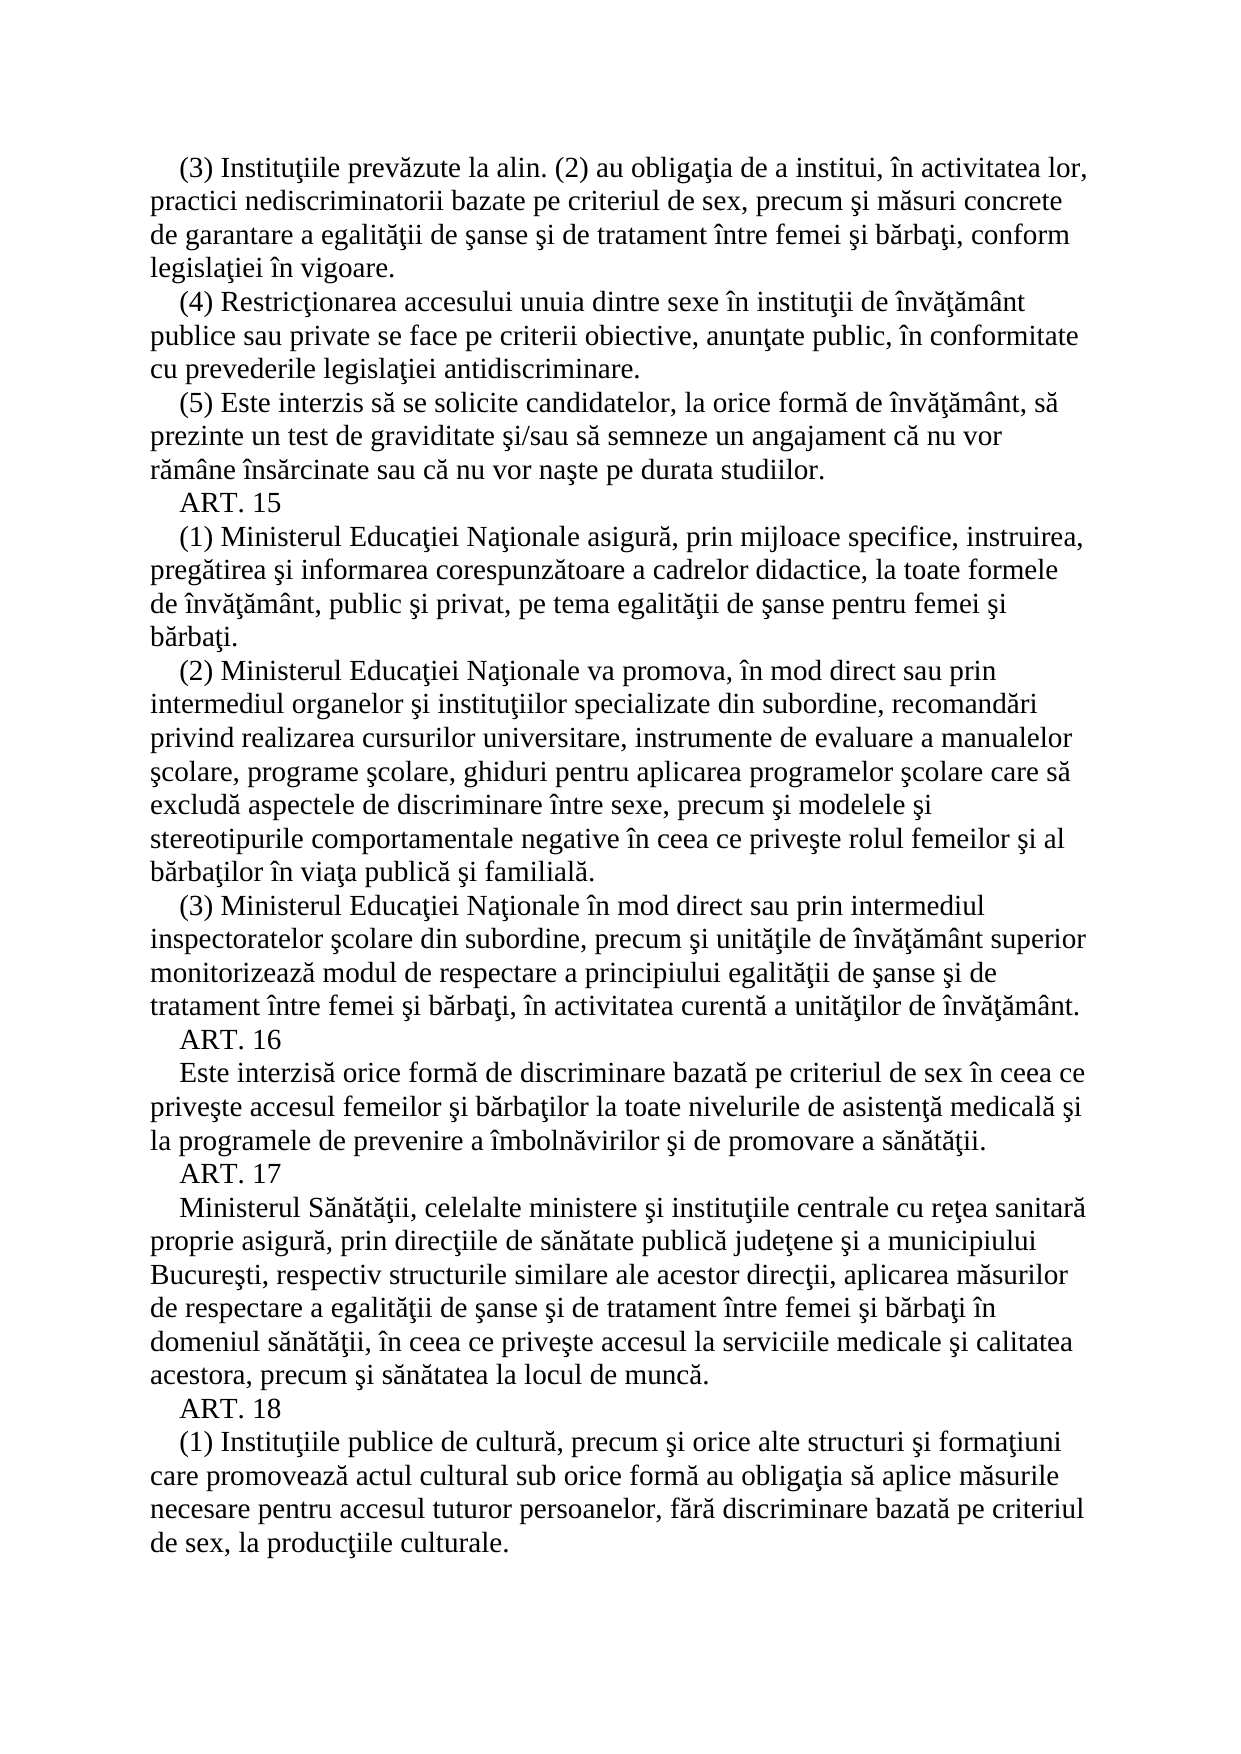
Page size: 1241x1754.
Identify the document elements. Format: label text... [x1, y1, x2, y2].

text ART. 17 [150, 1156, 1090, 1190]
text ART. 18 [150, 1391, 1090, 1424]
text ART. 15 [150, 485, 1090, 519]
text (5) Este interzis să se solicite candidatelor, la orice formă de învăţământ, să prezinte un test de graviditate şi/sau să semneze un angajament că nu vor rămâne însărcinate sau că nu vor naşte pe durata studiilor. [150, 385, 1090, 485]
text (2) Ministerul Educaţiei Naţionale va promova, în mod direct sau prin intermediul organelor şi instituţiilor specializate din subordine, recomandări privind realizarea cursurilor universitare, instrumente de evaluare a manualelor şcolare, programe şcolare, ghiduri pentru aplicarea programelor şcolare care să excludă aspectele de discriminare între sexe, precum şi modelele şi stereotipurile comportamentale negative în ceea ce priveşte rolul femeilor şi al bărbaţilor în viaţa publică şi familială. [150, 653, 1090, 888]
text (1) Ministerul Educaţiei Naţionale asigură, prin mijloace specifice, instruirea, pregătirea şi informarea corespunzătoare a cadrelor didactice, la toate formele de învăţământ, public şi privat, pe tema egalităţii de şanse pentru femei şi bărbaţi. [150, 519, 1090, 653]
text (3) Instituţiile prevăzute la alin. (2) au obligaţia de a institui, în activitatea lor, practici nediscriminatorii bazate pe criteriul de sex, precum şi măsuri concrete de garantare a egalităţii de şanse şi de tratament între femei şi bărbaţi, conform legislaţiei în vigoare. [150, 150, 1090, 284]
text Este interzisă orice formă de discriminare bazată pe criteriul de sex în ceea ce priveşte accesul femeilor şi bărbaţilor la toate nivelurile de asistenţă medicală şi la programele de prevenire a îmbolnăvirilor şi de promovare a sănătăţii. [150, 1056, 1090, 1156]
text (1) Instituţiile publice de cultură, precum şi orice alte structuri şi formaţiuni care promovează actul cultural sub orice formă au obligaţia să aplice măsurile necesare pentru accesul tuturor persoanelor, fără discriminare bazată pe criteriul de sex, la producţiile culturale. [150, 1424, 1090, 1559]
text Ministerul Sănătăţii, celelalte ministere şi instituţiile centrale cu reţea sanitară proprie asigură, prin direcţiile de sănătate publică judeţene şi a municipiului Bucureşti, respectiv structurile similare ale acestor direcţii, aplicarea măsurilor de respectare a egalităţii de şanse şi de tratament între femei şi bărbaţi în domeniul sănătăţii, în ceea ce priveşte accesul la serviciile medicale şi calitatea acestora, precum şi sănătatea la locul de muncă. [150, 1190, 1090, 1391]
text (3) Ministerul Educaţiei Naţionale în mod direct sau prin intermediul inspectoratelor şcolare din subordine, precum şi unităţile de învăţământ superior monitorizează modul de respectare a principiului egalităţii de şanse şi de tratament între femei şi bărbaţi, în activitatea curentă a unităţilor de învăţământ. [150, 888, 1090, 1022]
text (4) Restricţionarea accesului unuia dintre sexe în instituţii de învăţământ publice sau private se face pe criterii obiective, anunţate public, în conformitate cu prevederile legislaţiei antidiscriminare. [150, 284, 1090, 385]
text ART. 16 [150, 1022, 1090, 1056]
